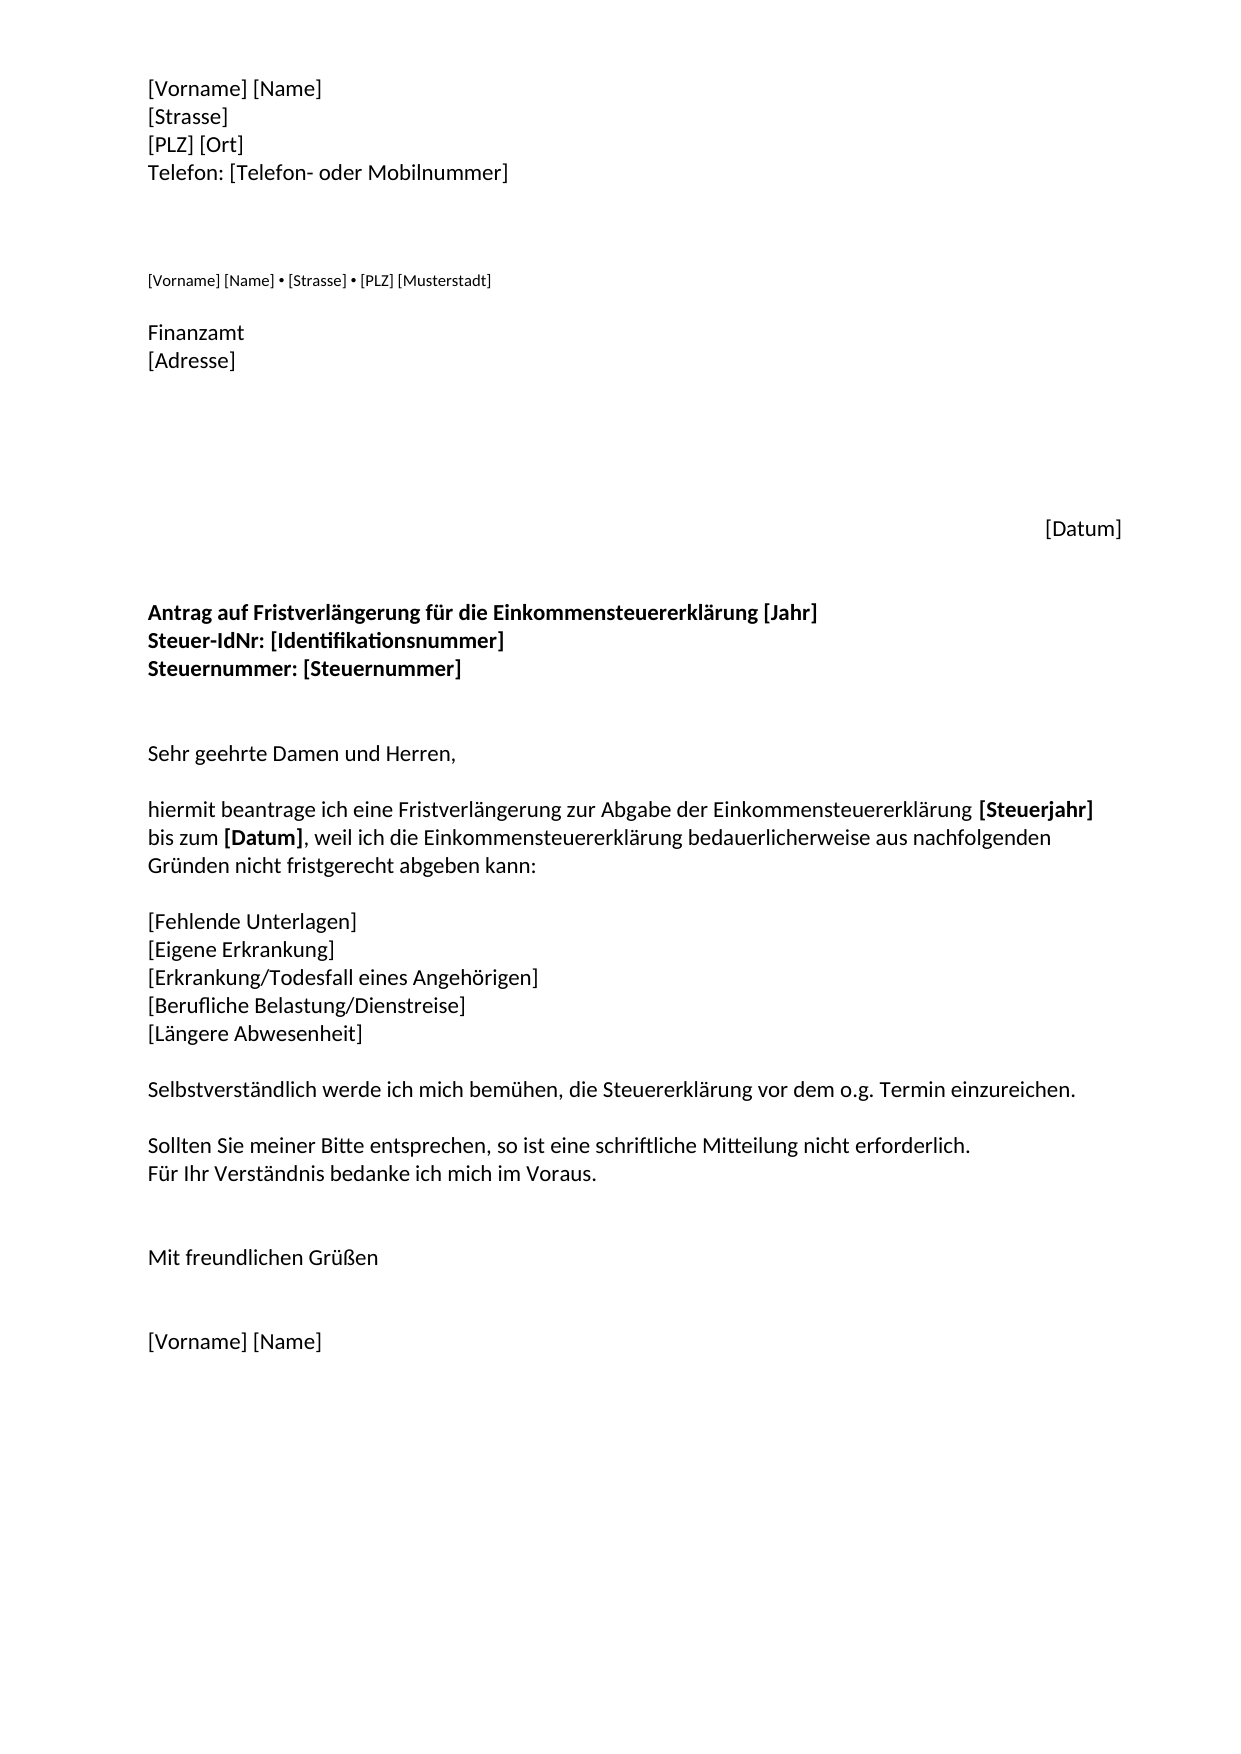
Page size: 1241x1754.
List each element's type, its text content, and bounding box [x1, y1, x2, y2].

text [Eigene Erkrankung] [148, 935, 1122, 963]
text Für Ihr Verständnis bedanke ich mich im Voraus. [148, 1159, 1122, 1187]
text Steuernummer: [Steuernummer] [148, 654, 1122, 683]
text [Fehlende Unterlagen] [148, 907, 1122, 935]
text [Längere Abwesenheit] [148, 1019, 1122, 1047]
text [Datum] [148, 514, 1122, 542]
text Finanzamt [148, 318, 1122, 346]
text [Vorname] [Name] [148, 1327, 1122, 1355]
text [Erkrankung/Todesfall eines Angehörigen] [148, 963, 1122, 991]
text [Adresse] [148, 346, 1122, 374]
text Steuer-IdNr: [Identifikationsnummer] [148, 627, 1122, 654]
text [Berufliche Belastung/Dienstreise] [148, 991, 1122, 1019]
text [Vorname] [Name] [Strasse] [PLZ] [Musterstadt] [148, 270, 1122, 290]
text Mit freundlichen Grüßen [148, 1243, 1122, 1271]
text Sollten Sie meiner Bitte entsprechen, so ist eine schriftliche Mitteilung nicht erforderlich. [148, 1131, 1122, 1159]
text Sehr geehrte Damen und Herren, [148, 739, 1122, 767]
text hiermit beantrage ich eine Fristverlängerung zur Abgabe der Einkommensteuererklärung [Steuerjahr] bis zum [Datum], weil ich die Einkommensteuererklärung bedauerlicherweise aus nachfolgenden Gründen nicht fristgerecht abgeben kann: [148, 795, 1122, 879]
text Antrag auf Fristverlängerung für die Einkommensteuererklärung [Jahr] [148, 598, 1122, 627]
text Selbstverständlich werde ich mich bemühen, die Steuererklärung vor dem o.g. Termin einzureichen. [148, 1075, 1122, 1103]
